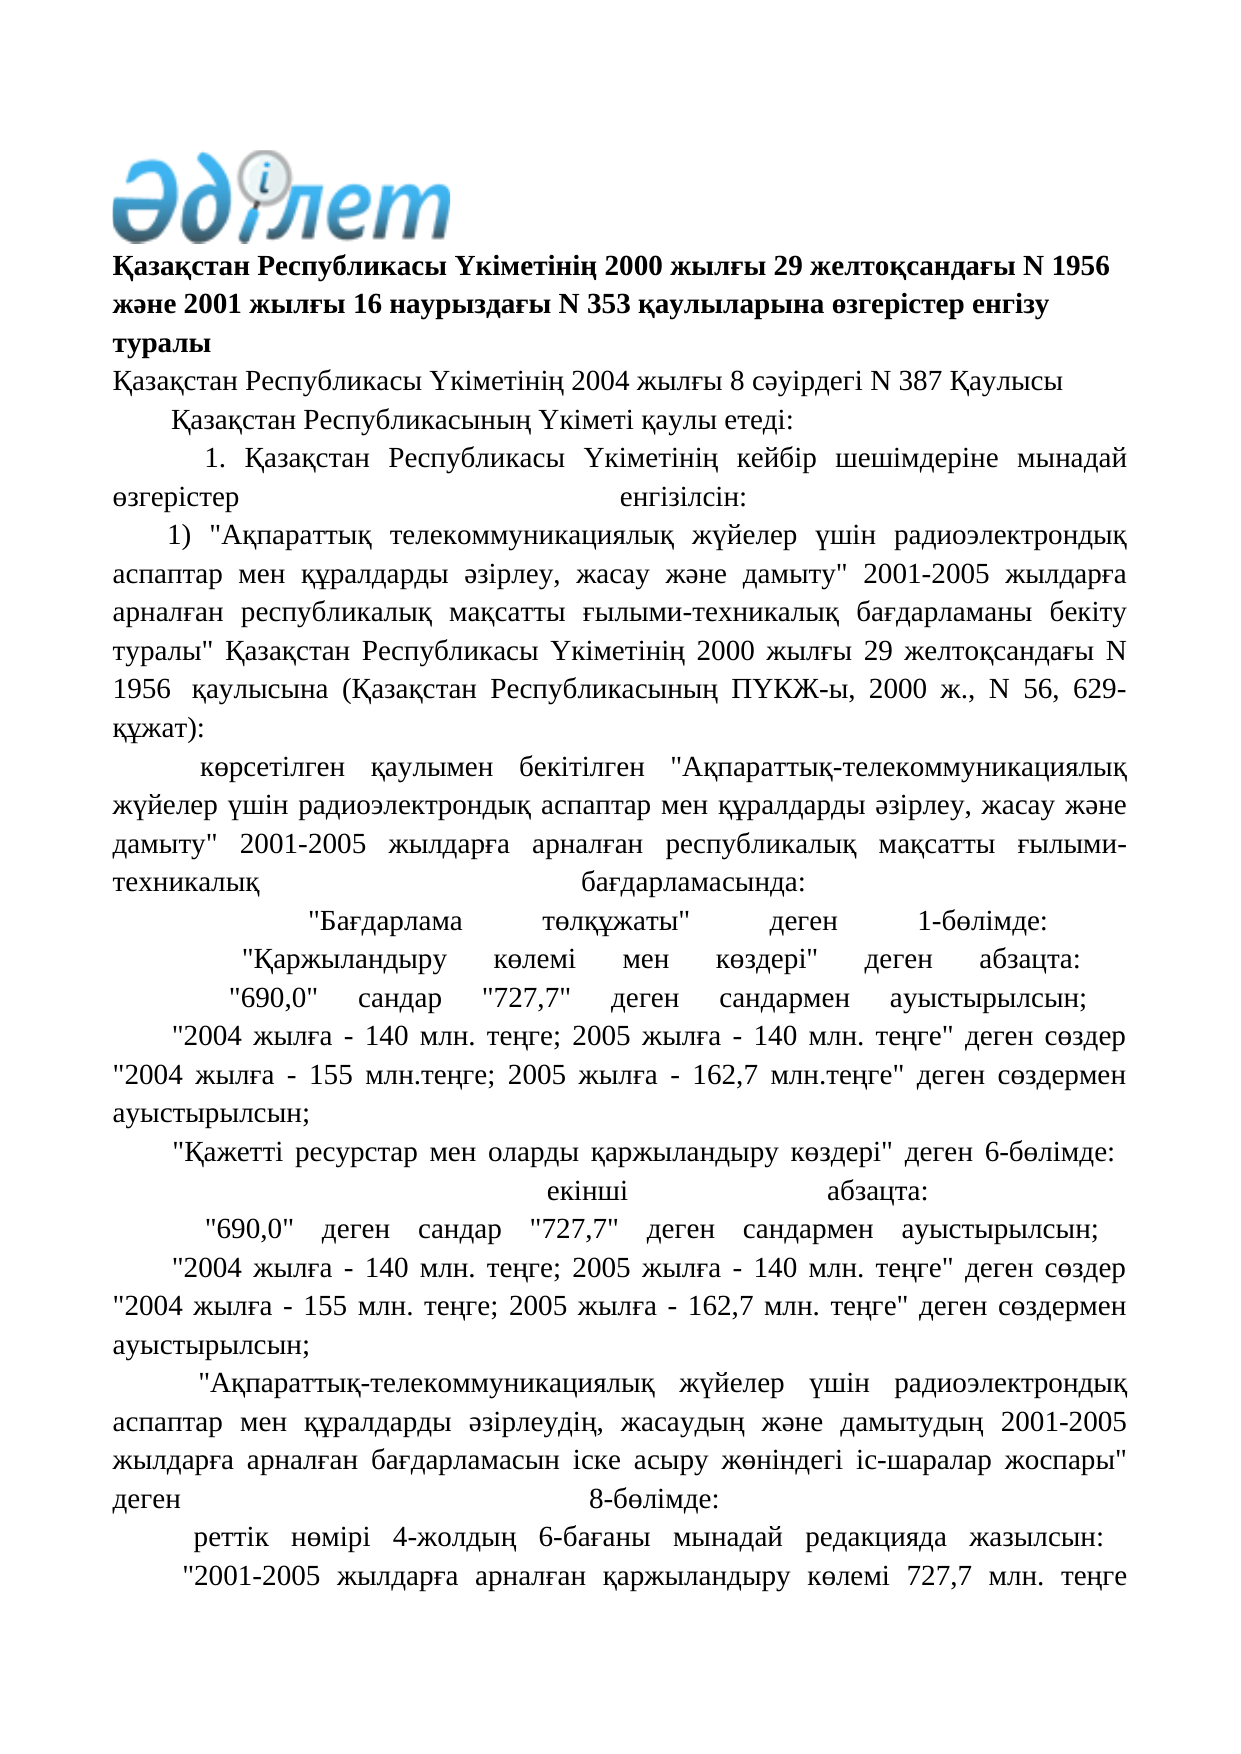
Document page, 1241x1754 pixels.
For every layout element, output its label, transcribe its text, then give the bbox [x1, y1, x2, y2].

picture [112, 150, 451, 244]
text Қазақстан Республикасының Үкіметі қаулы етеді: [112, 402, 1128, 435]
text Қазақстан Республикасы Үкіметінің 2004 жылғы 8 сәуірдегі N 387 Қаулысы [112, 363, 1128, 397]
text Қазақстан Республикасы Үкіметінің 2000 жылғы 29 желтоқсандағы N 1956 және 2001 жылғы 16 наурыздағы N 353 қаулыларына өзгерістер енгізу туралы [112, 248, 1128, 358]
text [112, 440, 1128, 1592]
